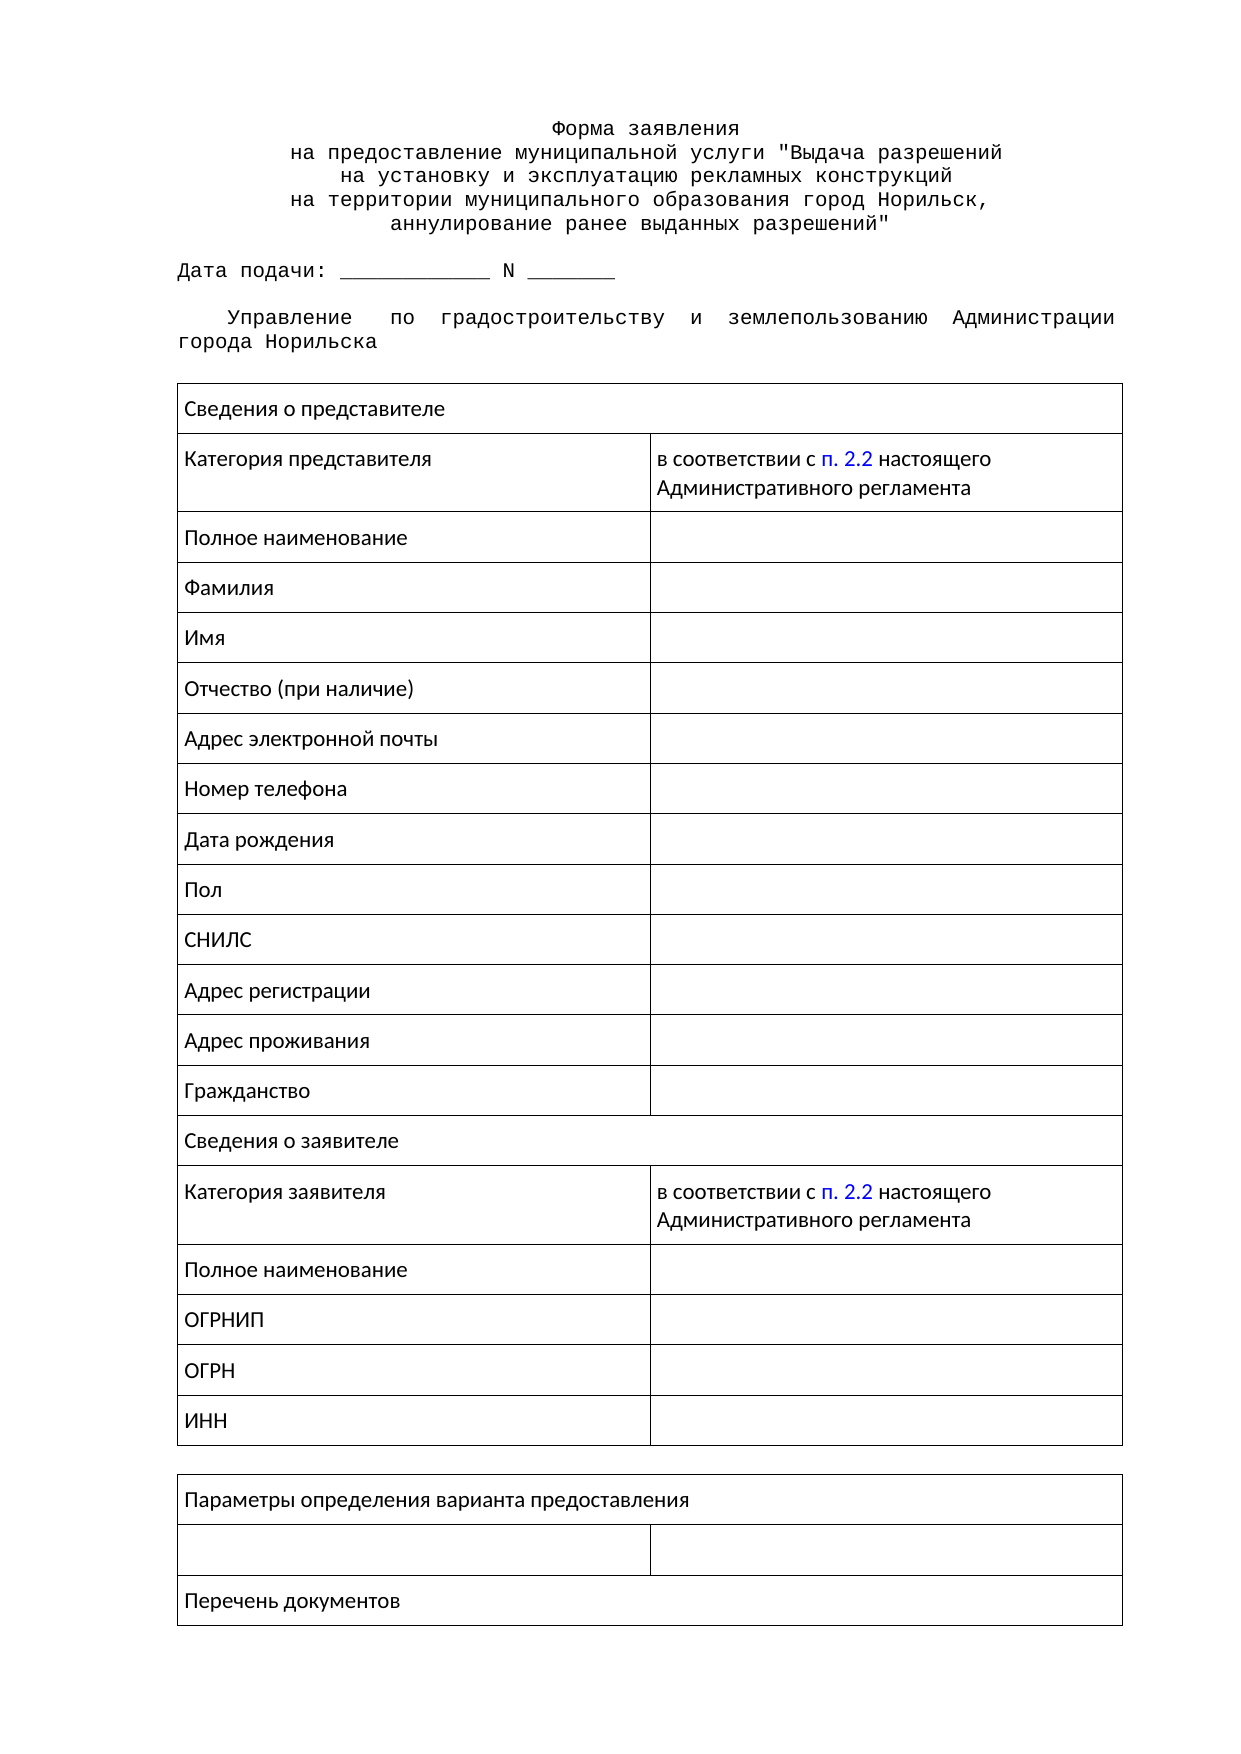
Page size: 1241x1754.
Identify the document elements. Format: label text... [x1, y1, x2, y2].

table_cell Имя [178, 613, 650, 662]
table_cell [651, 1295, 1122, 1344]
table_cell Адрес проживания [178, 1015, 650, 1065]
table_cell [651, 613, 1122, 662]
table_cell ОГРН [178, 1345, 650, 1394]
table_cell в соответствии с п. 2.2 настоящего Административного регламента [651, 434, 1122, 511]
table_cell Полное наименование [178, 512, 650, 562]
table_cell Адрес регистрации [178, 965, 650, 1014]
table_cell Сведения о заявителе [178, 1116, 1122, 1165]
table_cell СНИЛС [178, 915, 650, 964]
table_cell [651, 1525, 1122, 1574]
table_cell Категория заявителя [178, 1166, 650, 1244]
table_cell Номер телефона [178, 764, 650, 813]
table_cell [651, 512, 1122, 562]
table_cell в соответствии с п. 2.2 настоящего Административного регламента [651, 1166, 1122, 1244]
table_cell [651, 714, 1122, 763]
table_cell [651, 1396, 1122, 1445]
text на предоставление муниципальной услуги "Выдача разрешений [177, 142, 1152, 165]
table_cell [651, 814, 1122, 863]
table_cell Адрес электронной почты [178, 714, 650, 763]
text Форма заявления [177, 118, 1152, 142]
text Дата подачи: ____________ N _______ [177, 260, 1152, 284]
text на территории муниципального образования город Норильск, [177, 189, 1152, 213]
table_cell [651, 1345, 1122, 1394]
table_cell [651, 1066, 1122, 1115]
table_cell Полное наименование [178, 1245, 650, 1294]
text аннулирование ранее выданных разрешений" [177, 213, 1152, 236]
text на установку и эксплуатацию рекламных конструкций [177, 165, 1152, 189]
table_cell Фамилия [178, 563, 650, 612]
table_cell [651, 915, 1122, 964]
table_cell Перечень документов [178, 1576, 1122, 1625]
text Управление по градостроительству и землепользованию Администрации [177, 307, 1152, 331]
table_cell Дата рождения [178, 814, 650, 863]
table_cell Категория представителя [178, 434, 650, 511]
table_cell Гражданство [178, 1066, 650, 1115]
table_cell [651, 1245, 1122, 1294]
table_cell Отчество (при наличие) [178, 663, 650, 712]
table_cell [651, 965, 1122, 1014]
text города Норильска [177, 331, 1152, 354]
table_cell Пол [178, 865, 650, 914]
table_cell [651, 764, 1122, 813]
table_cell [651, 663, 1122, 712]
table_cell [178, 1525, 650, 1574]
table_cell ОГРНИП [178, 1295, 650, 1344]
table_header Сведения о представителе [178, 384, 1122, 433]
table_header Параметры определения варианта предоставления [178, 1475, 1122, 1524]
table_cell ИНН [178, 1396, 650, 1445]
table_cell [651, 563, 1122, 612]
table_cell [651, 1015, 1122, 1065]
table_cell [651, 865, 1122, 914]
